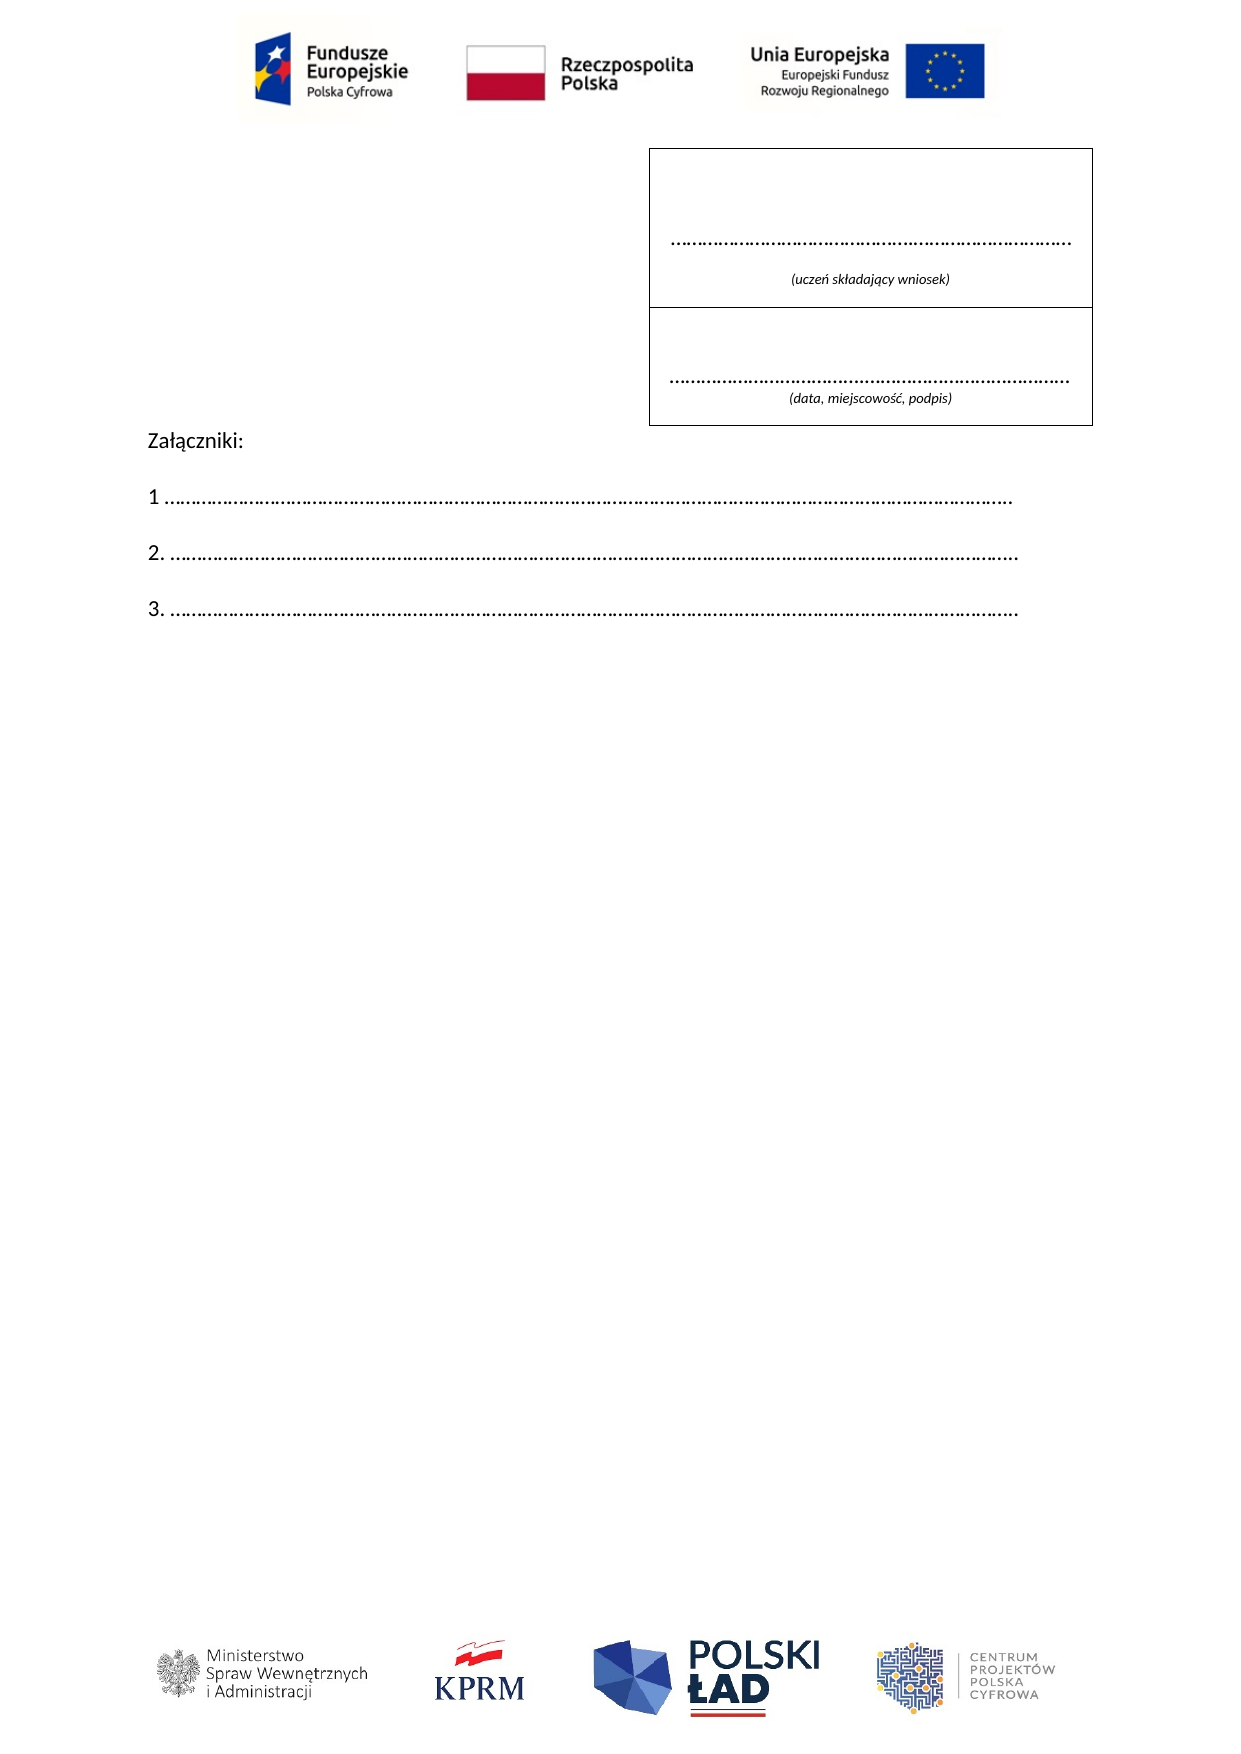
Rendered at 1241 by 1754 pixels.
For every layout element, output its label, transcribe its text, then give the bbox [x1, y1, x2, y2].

table_header ……………………………………….………………………… (uczeń składający wniosek) [650, 149, 1092, 307]
text 2. …………………………………………………………………………………………………………………………………………….. [148, 538, 1093, 566]
picture [238, 14, 1003, 126]
text 3. …………………………………………………………………………………………………………………………………………….. [148, 594, 1093, 622]
table_cell ……………………………….………………………………… (data, miejscowość, podpis) [650, 308, 1092, 425]
text 1 …………………………………………………………………………………………………………………………………………….. [148, 482, 1093, 510]
text Załączniki: [148, 426, 1093, 454]
picture [147, 1622, 1093, 1736]
